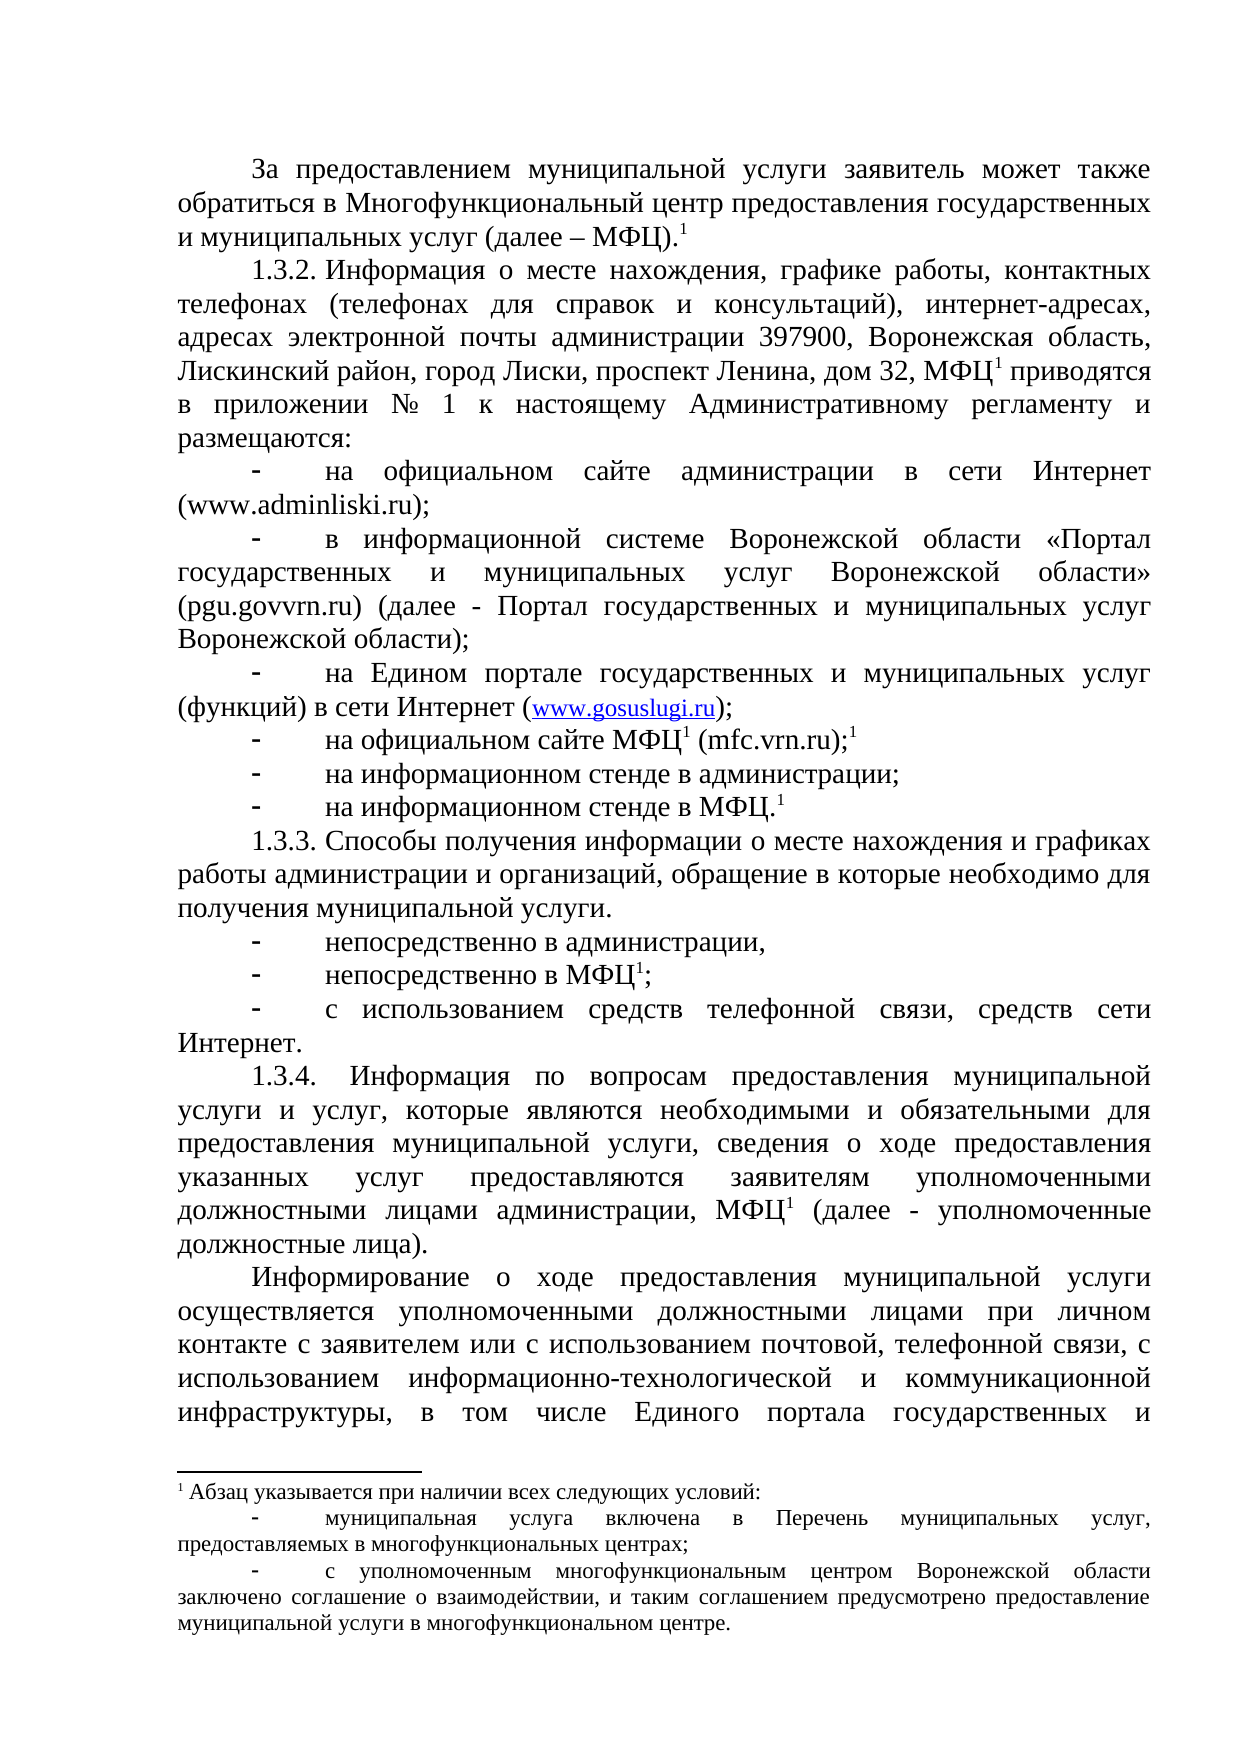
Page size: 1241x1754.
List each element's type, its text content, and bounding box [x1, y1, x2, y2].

list Информация о месте нахождения, графике работы, контактных телефонах (телефонах для справок и консультаций), интернет-адресах, адресах электронной почты администрации 397900, Воронежская область, Лискинский район, город Лиски, проспект Ленина, дом 32, МФЦ1 приводятся в приложении № 1 к настоящему Административному регламенту и размещаются: [177, 252, 1152, 453]
list Информация по вопросам предоставления муниципальной услуги и услуг, которые являются необходимыми и обязательными для предоставления муниципальной услуги, сведения о ходе предоставления указанных услуг предоставляются заявителям уполномоченными должностными лицами администрации, МФЦ1 (далее - уполномоченные должностные лица). [177, 1058, 1152, 1259]
list на официальном сайте МФЦ1 (mfc.vrn.ru);1 [177, 722, 1152, 756]
list Способы получения информации о месте нахождения и графиках работы администрации и организаций, обращение в которые необходимо для получения муниципальной услуги. [177, 823, 1152, 924]
list непосредственно в администрации, [177, 924, 1152, 957]
list на информационном стенде в МФЦ.1 [177, 789, 1152, 823]
list на информационном стенде в администрации; [177, 756, 1152, 789]
list на Едином портале государственных и муниципальных услуг (функций) в сети Интернет (www.gosuslugi.ru); [177, 655, 1152, 722]
list с использованием средств телефонной связи, средств сети Интернет. [177, 991, 1152, 1058]
list на официальном сайте администрации в сети Интернет (www.adminliski.ru); [177, 453, 1152, 521]
text За предоставлением муниципальной услуги заявитель может также обратиться в Многофункциональный центр предоставления государственных и муниципальных услуг (далее – МФЦ). [177, 152, 1152, 252]
list непосредственно в МФЦ1; [177, 957, 1152, 991]
list в информационной системе Воронежской области «Портал государственных и муниципальных услуг Воронежской области» (pgu.govvrn.ru) (далее - Портал государственных и муниципальных услуг Воронежской области); [177, 521, 1152, 655]
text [177, 1259, 1152, 1427]
